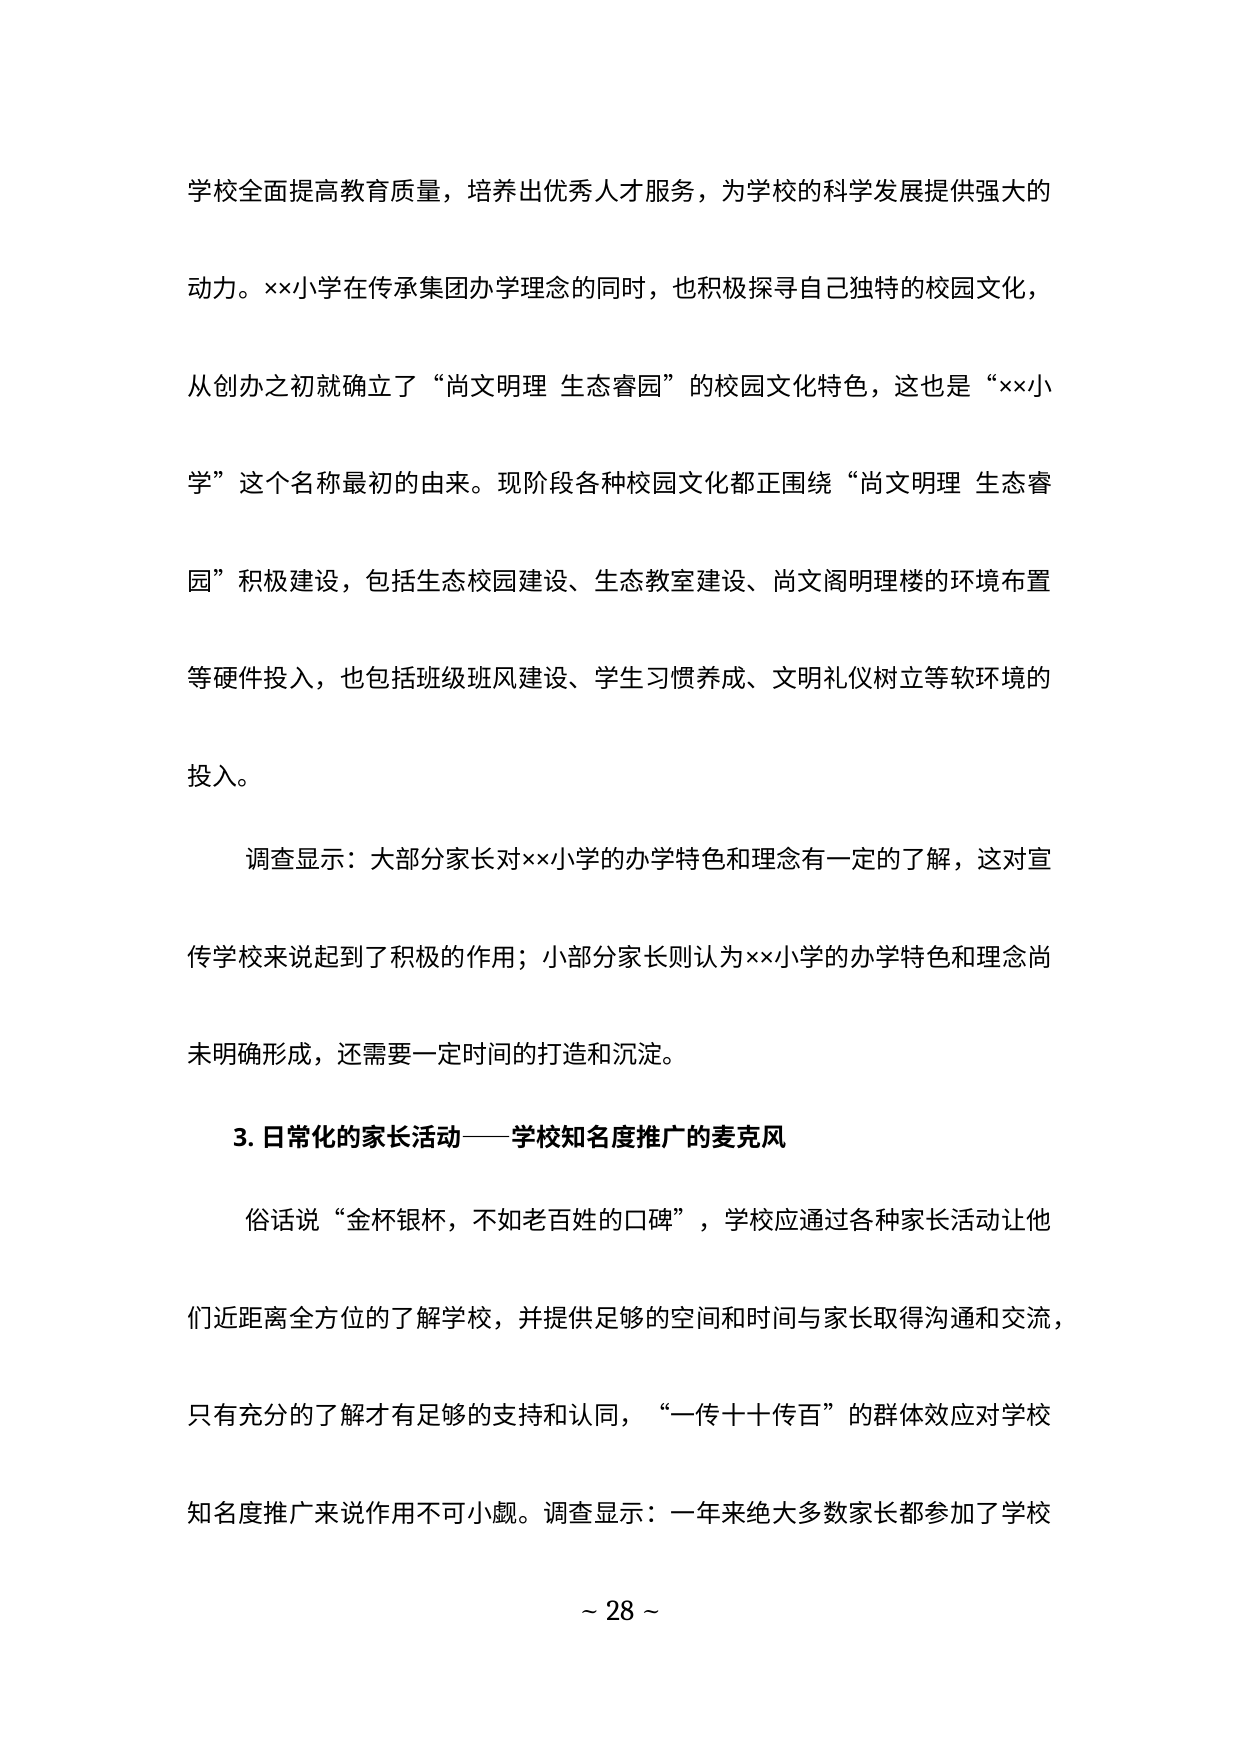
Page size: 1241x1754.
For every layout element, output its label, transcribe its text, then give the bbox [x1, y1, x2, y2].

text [187, 1186, 1053, 1544]
text 3. 日常化的家长活动——学校知名度推广的麦克风 [187, 1103, 1053, 1168]
text 调查显示：大部分家长对××小学的办学特色和理念有一定的了解，这对宣传学校来说起到了积极的作用；小部分家长则认为××小学的办学特色和理念尚未明确形成，还需要一定时间的打造和沉淀。 [187, 825, 1053, 1085]
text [187, 157, 1053, 807]
